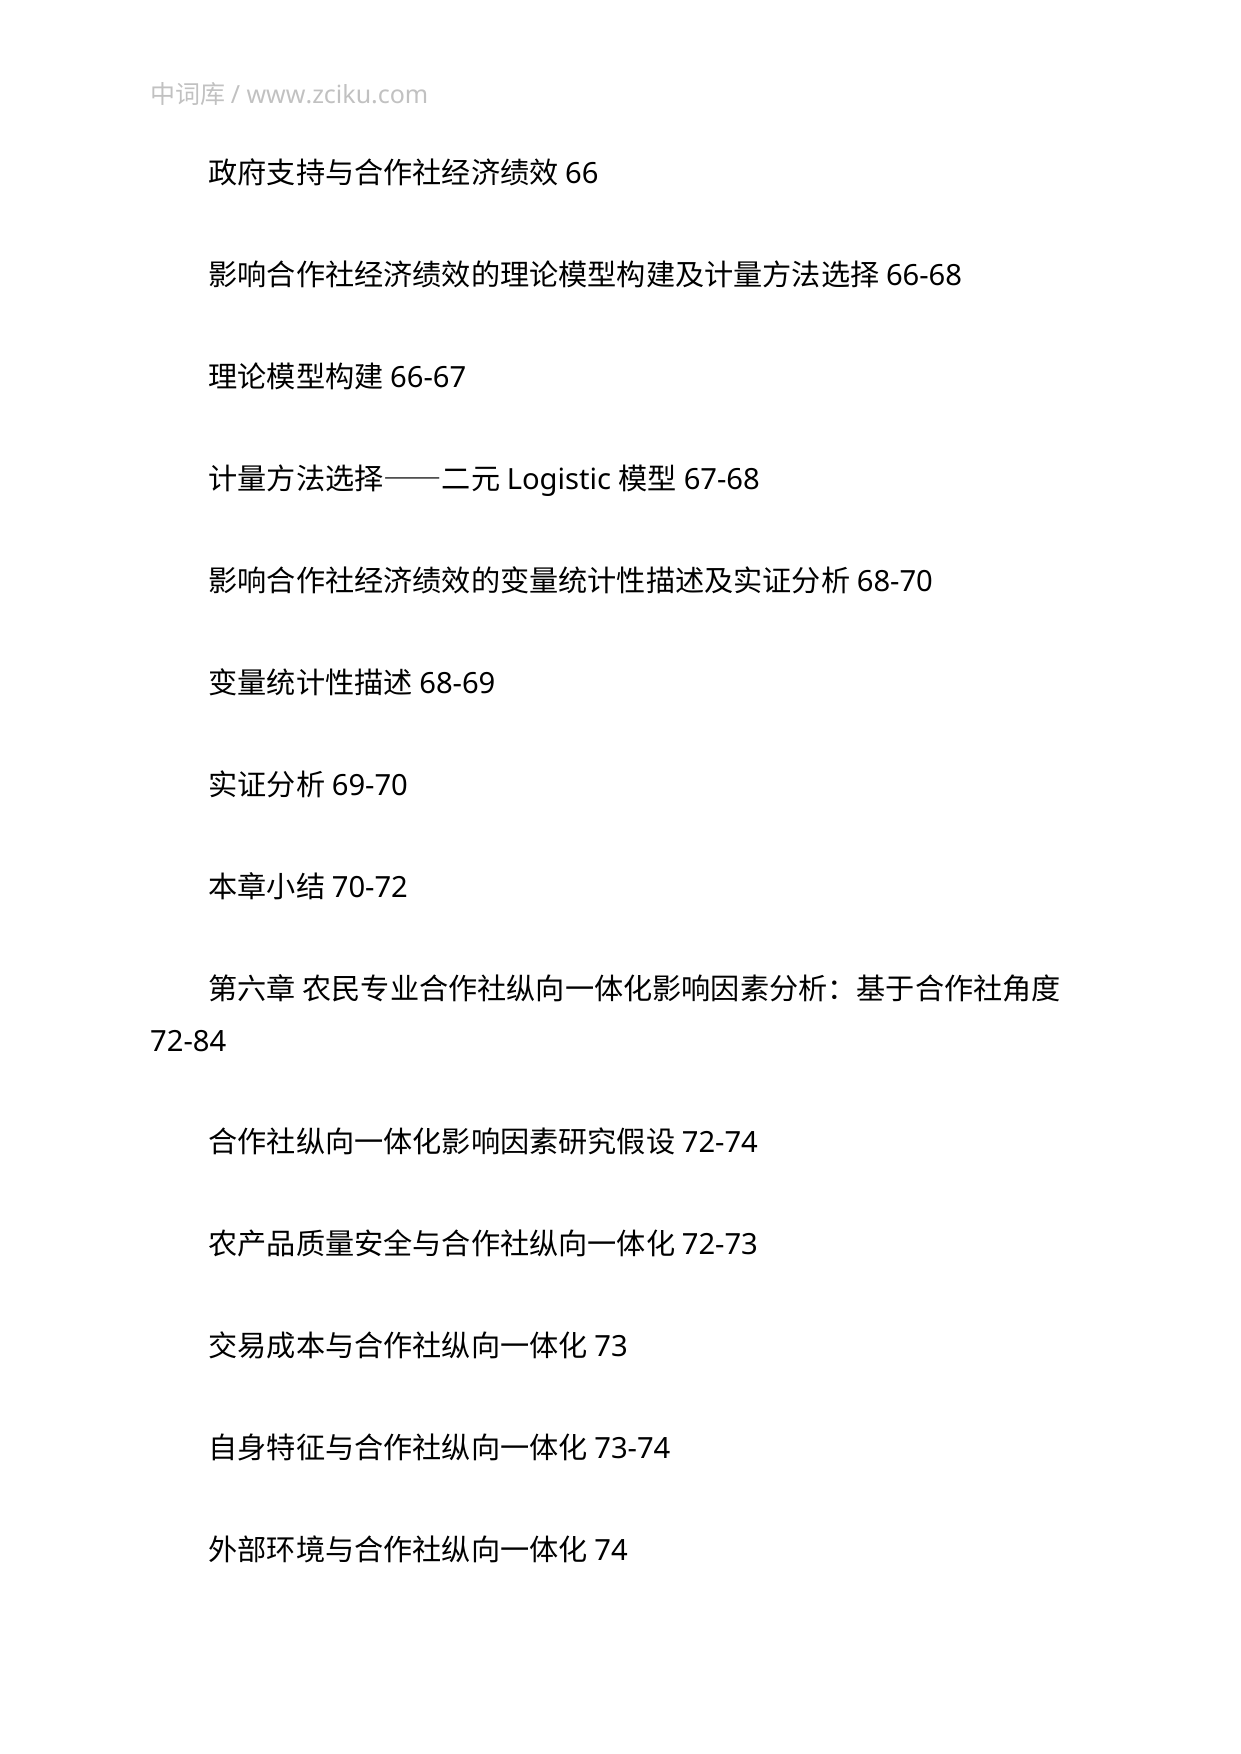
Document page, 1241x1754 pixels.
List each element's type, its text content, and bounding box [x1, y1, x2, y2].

text 理论模型构建 66-67 [150, 354, 1090, 396]
text 外部环境与合作社纵向一体化 74 [150, 1526, 1090, 1569]
text 影响合作社经济绩效的变量统计性描述及实证分析 68-70 [150, 558, 1090, 600]
text 第六章 农民专业合作社纵向一体化影响因素分析：基于合作社角度 72-84 [150, 966, 1090, 1060]
text 交易成本与合作社纵向一体化 73 [150, 1322, 1090, 1365]
text 本章小结 70-72 [150, 864, 1090, 906]
text 政府支持与合作社经济绩效 66 [150, 150, 1090, 192]
text 计量方法选择——二元 Logistic 模型 67-68 [150, 456, 1090, 498]
text 合作社纵向一体化影响因素研究假设 72-74 [150, 1118, 1090, 1161]
text 自身特征与合作社纵向一体化 73-74 [150, 1424, 1090, 1467]
text 实证分析 69-70 [150, 762, 1090, 804]
text 变量统计性描述 68-69 [150, 660, 1090, 702]
text 农产品质量安全与合作社纵向一体化 72-73 [150, 1220, 1090, 1263]
text 影响合作社经济绩效的理论模型构建及计量方法选择 66-68 [150, 252, 1090, 294]
